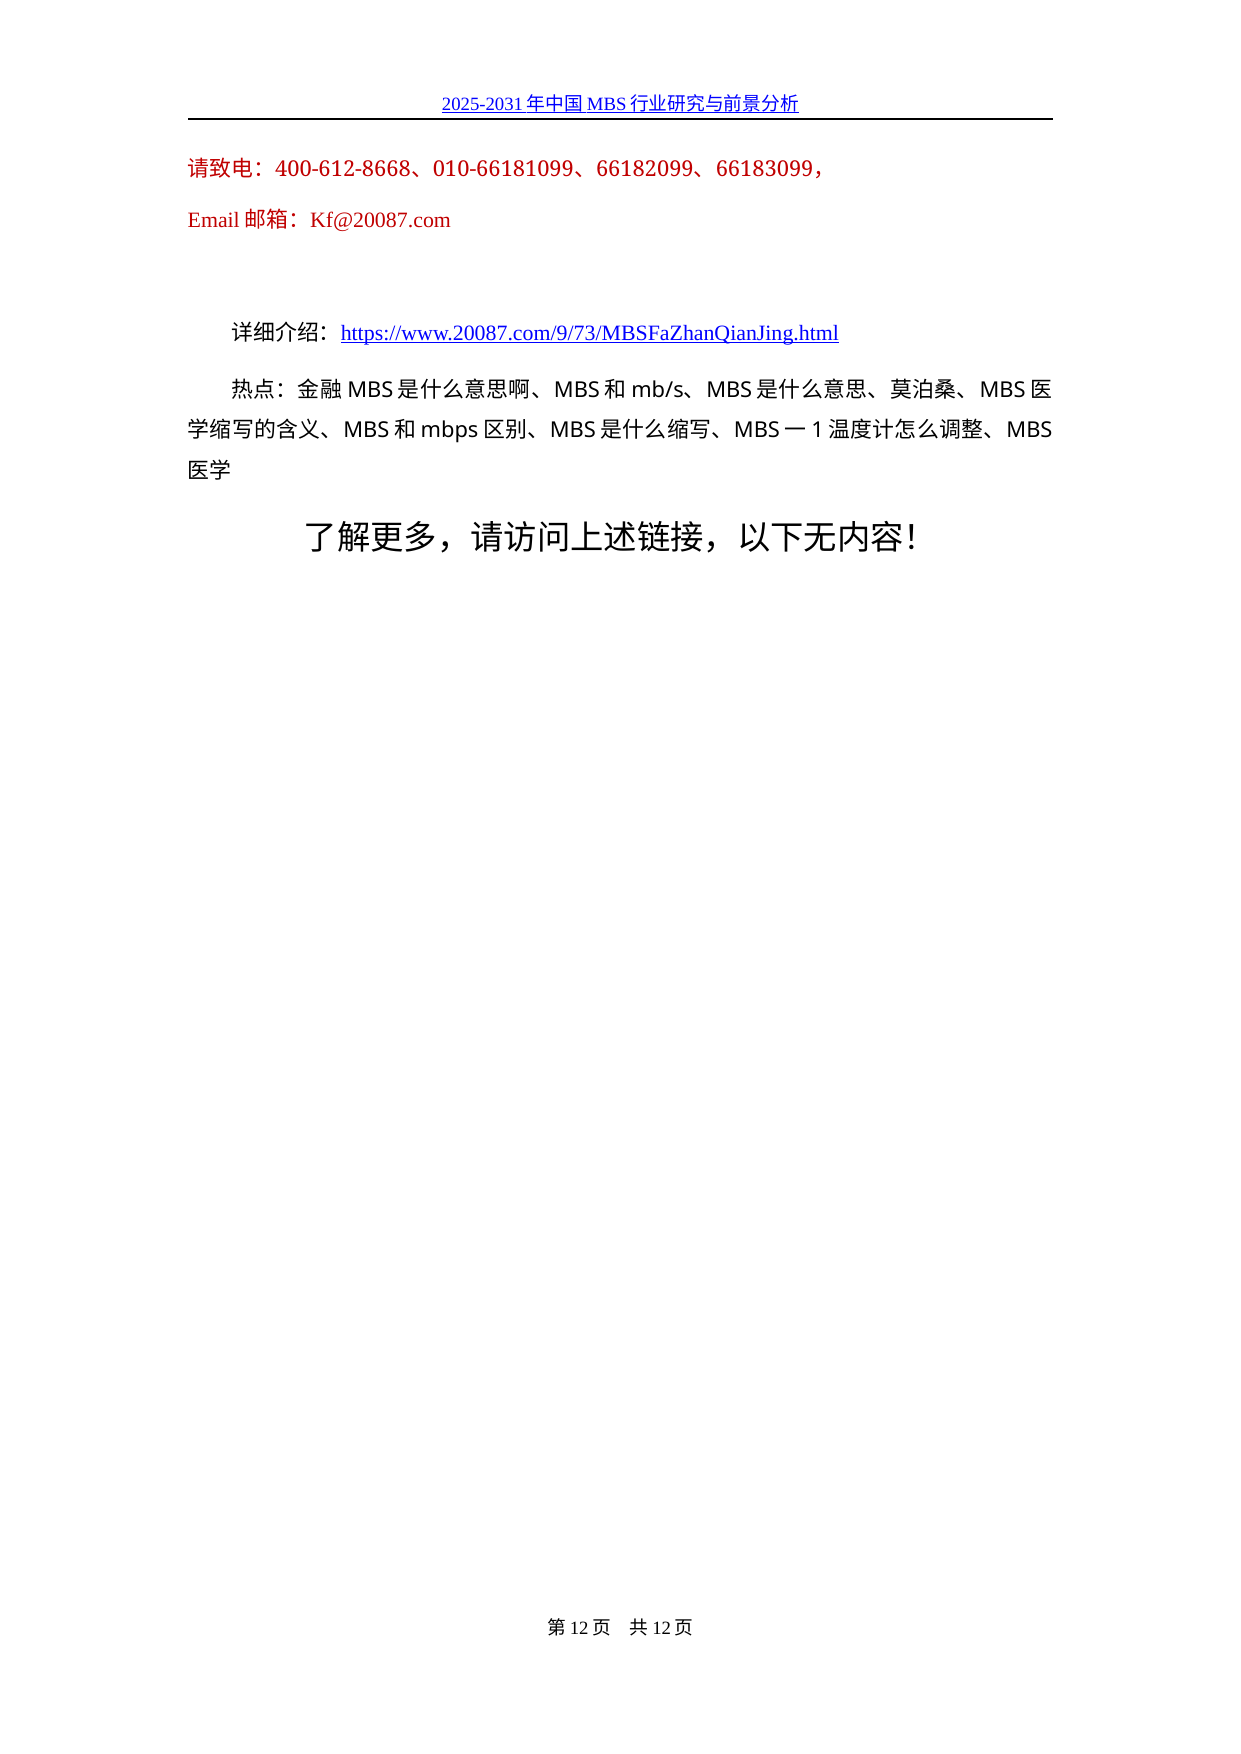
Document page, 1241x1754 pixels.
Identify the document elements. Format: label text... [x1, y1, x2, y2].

text 详细介绍：https://www.20087.com/9/73/MBSFaZhanQianJing.html [187, 315, 1053, 347]
text 热点：金融MBS是什么意思啊、MBS和mb/s、MBS是什么意思、莫泊桑、MBS医学缩写的含义、MBS和mbps区别、MBS是什么缩写、MBS一1温度计怎么调整、MBS医学 [187, 371, 1053, 485]
title 了解更多，请访问上述链接，以下无内容！ [187, 503, 1053, 568]
text Email邮箱：Kf@20087.com [187, 202, 1053, 234]
text 请致电：400-612-8668、010-66181099、66182099、66183099， [187, 150, 1053, 183]
